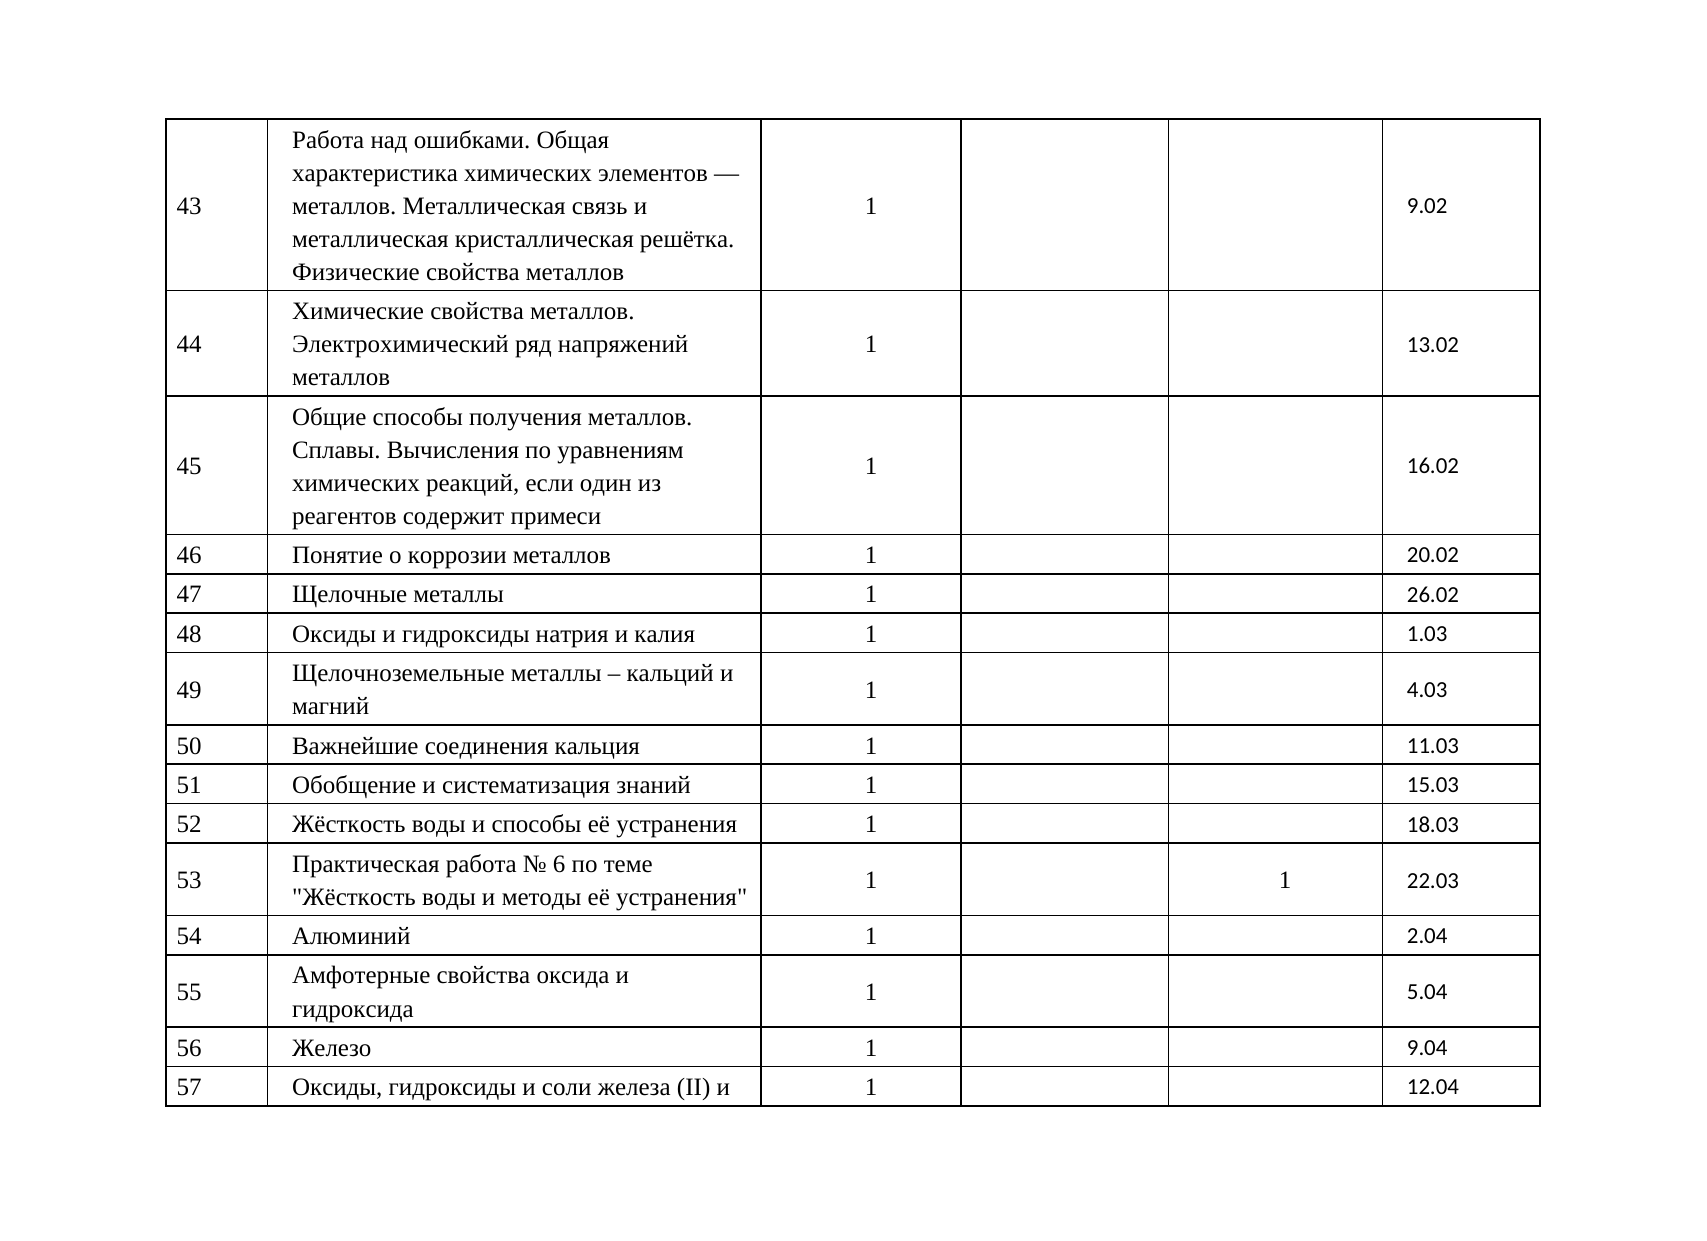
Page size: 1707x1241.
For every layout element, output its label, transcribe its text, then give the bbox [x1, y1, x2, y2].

table_cell Железо [268, 1028, 760, 1066]
table_cell 1 [762, 1067, 960, 1105]
table_cell Понятие о коррозии металлов [268, 535, 760, 573]
table_cell 47 [167, 575, 267, 612]
table_cell [1169, 1028, 1382, 1066]
table_cell 20.02 [1383, 535, 1539, 573]
table_cell 1 [762, 291, 960, 395]
table_cell Общие способы получения металлов. Сплавы. Вычисления по уравнениям химических реакций, если один из реагентов содержит примеси [268, 397, 760, 533]
table_cell 1 [762, 614, 960, 652]
table_cell [1169, 653, 1382, 724]
table_cell 54 [167, 916, 267, 954]
table_cell [962, 1067, 1168, 1105]
table_cell 1 [762, 397, 960, 533]
table_cell 15.03 [1383, 765, 1539, 803]
table_cell 11.03 [1383, 726, 1539, 763]
table_cell Жёсткость воды и способы её устранения [268, 804, 760, 842]
table_cell [1169, 291, 1382, 395]
table_cell [962, 726, 1168, 763]
table_cell 4.03 [1383, 653, 1539, 724]
table_cell [1169, 804, 1382, 842]
table_cell [1169, 575, 1382, 612]
table_cell [1169, 120, 1382, 289]
table_cell 50 [167, 726, 267, 763]
table_cell [1169, 916, 1382, 954]
table_cell 56 [167, 1028, 267, 1066]
table_cell [962, 653, 1168, 724]
table_cell Обобщение и систематизация знаний [268, 765, 760, 803]
table_cell 1 [762, 535, 960, 573]
table_cell 9.02 [1383, 120, 1539, 289]
table_cell 1 [762, 726, 960, 763]
table_cell 48 [167, 614, 267, 652]
table_cell 18.03 [1383, 804, 1539, 842]
table_cell Важнейшие соединения кальция [268, 726, 760, 763]
table_cell [1169, 1067, 1382, 1105]
table_cell [1169, 956, 1382, 1026]
table_cell [962, 804, 1168, 842]
table_cell 5.04 [1383, 956, 1539, 1026]
table_cell 49 [167, 653, 267, 724]
table_cell [962, 535, 1168, 573]
table_cell 44 [167, 291, 267, 395]
table_cell 12.04 [1383, 1067, 1539, 1105]
table_cell 1 [762, 575, 960, 612]
table_cell [962, 844, 1168, 914]
table_cell 1 [762, 804, 960, 842]
table_cell 43 [167, 120, 267, 289]
table_cell [1169, 535, 1382, 573]
table_cell [962, 291, 1168, 395]
table_cell 9.04 [1383, 1028, 1539, 1066]
table_cell 51 [167, 765, 267, 803]
table_cell [962, 120, 1168, 289]
table_cell 1 [762, 956, 960, 1026]
table_cell Амфотерные свойства оксида и гидроксида [268, 956, 760, 1026]
table_cell 52 [167, 804, 267, 842]
table_cell 53 [167, 844, 267, 914]
table_cell [962, 916, 1168, 954]
table_cell Практическая работа № 6 по теме "Жёсткость воды и методы её устранения" [268, 844, 760, 914]
table_cell Химические свойства металлов. Электрохимический ряд напряжений металлов [268, 291, 760, 395]
table_cell [1169, 765, 1382, 803]
table_cell 1 [762, 844, 960, 914]
table_cell [962, 765, 1168, 803]
table_cell 2.04 [1383, 916, 1539, 954]
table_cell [268, 1067, 760, 1105]
table_cell 1 [1169, 844, 1382, 914]
table_cell [962, 397, 1168, 533]
table_cell [1169, 726, 1382, 763]
table_cell 1 [762, 120, 960, 289]
table_cell 46 [167, 535, 267, 573]
table_cell Работа над ошибками. Общая характеристика химических элементов — металлов. Металлическая связь и металлическая кристаллическая решётка. Физические свойства металлов [268, 120, 760, 289]
table_cell [1169, 614, 1382, 652]
table_cell Щелочные металлы [268, 575, 760, 612]
table_cell [962, 1028, 1168, 1066]
table_cell Щелочноземельные металлы – кальций и магний [268, 653, 760, 724]
table_cell Алюминий [268, 916, 760, 954]
table_cell 55 [167, 956, 267, 1026]
table_cell 26.02 [1383, 575, 1539, 612]
table_cell [962, 614, 1168, 652]
table_cell 16.02 [1383, 397, 1539, 533]
table_cell 13.02 [1383, 291, 1539, 395]
table_cell 1.03 [1383, 614, 1539, 652]
table_cell 1 [762, 916, 960, 954]
table_cell [962, 956, 1168, 1026]
table_cell Оксиды и гидроксиды натрия и калия [268, 614, 760, 652]
table_cell 1 [762, 1028, 960, 1066]
table_cell [1169, 397, 1382, 533]
table_cell [962, 575, 1168, 612]
table_cell 45 [167, 397, 267, 533]
table_cell 1 [762, 765, 960, 803]
table_cell 22.03 [1383, 844, 1539, 914]
table_cell 57 [167, 1067, 267, 1105]
table_cell 1 [762, 653, 960, 724]
